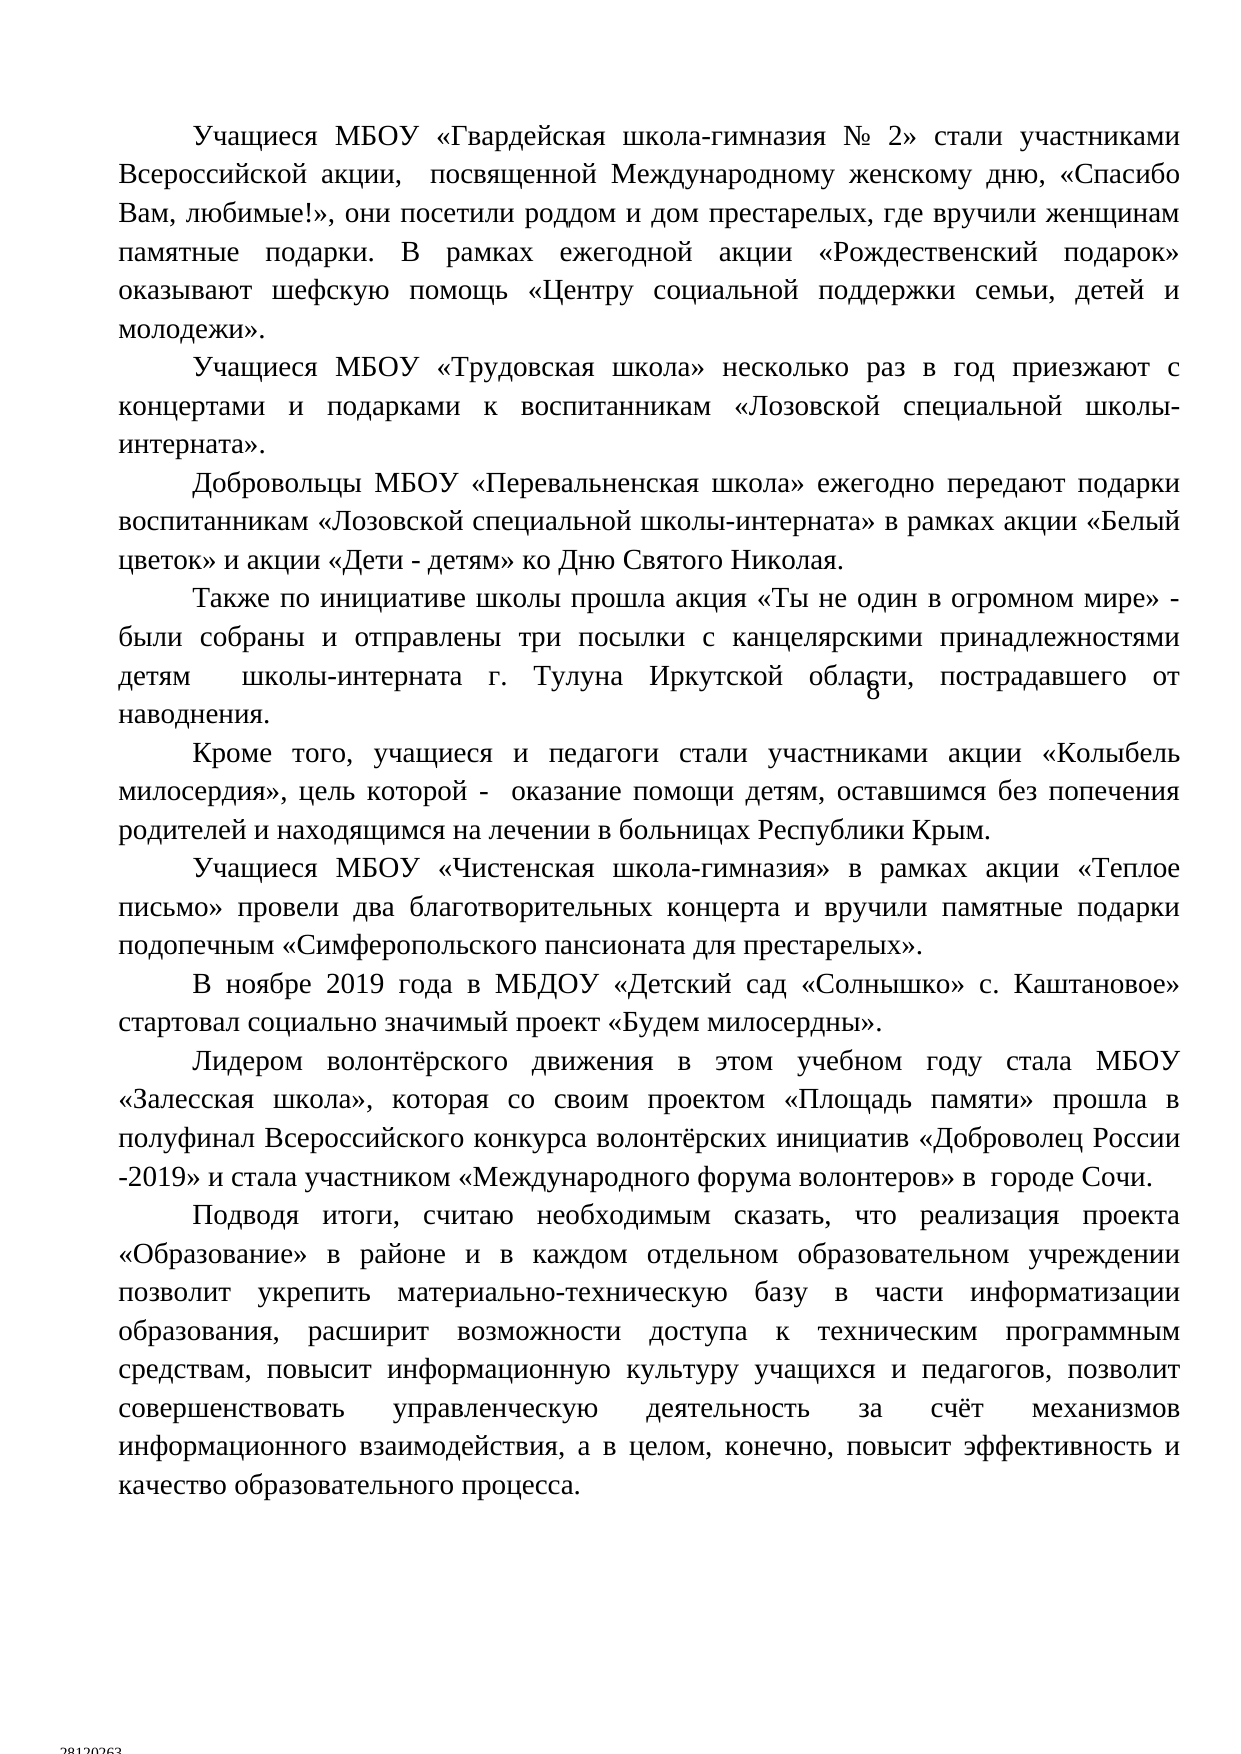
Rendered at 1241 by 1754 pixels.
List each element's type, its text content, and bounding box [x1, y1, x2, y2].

text Учащиеся МБОУ «Трудовская школа» несколько раз в год приезжают с концертами и подарками к воспитанникам «Лозовской специальной школы-интерната». [118, 349, 1181, 460]
text Кроме того, учащиеся и педагоги стали участниками акции «Колыбель милосердия», цель которой - оказание помощи детям, оставшимся без попечения родителей и находящимся на лечении в больницах Республики Крым. [118, 735, 1181, 845]
text Учащиеся МБОУ «Чистенская школа-гимназия» в рамках акции «Теплое письмо» провели два благотворительных концерта и вручили памятные подарки подопечным «Симферопольского пансионата для престарелых». [118, 850, 1181, 961]
text Лидером волонтёрского движения в этом учебном году стала МБОУ «Залесская школа», которая со своим проектом «Площадь памяти» прошла в полуфинал Всероссийского конкурса волонтёрских инициатив «Доброволец России -2019» и стала участником «Международного форума волонтеров» в городе Сочи. [118, 1043, 1181, 1192]
text В ноябре 2019 года в МБДОУ «Детский сад «Солнышко» с. Каштановое» стартовал социально значимый проект «Будем милосердны». [118, 966, 1181, 1038]
text Также по инициативе школы прошла акция «Ты не один в огромном мире» - были собраны и отправлены три посылки с канцелярскими принадлежностями детям школы-интерната г. Тулуна Иркутской области, пострадавшего от наводнения. [118, 581, 1181, 730]
text Подводя итоги, считаю необходимым сказать, что реализация проекта «Образование» в районе и в каждом отдельном образовательном учреждении позволит укрепить материально-техническую базу в части информатизации образования, расширит возможности доступа к техническим программным средствам, повысит информационную культуру учащихся и педагогов, позволит совершенствовать управленческую деятельность за счёт механизмов информационного взаимодействия, а в целом, конечно, повысит эффективность и качество образовательного процесса. [118, 1197, 1181, 1501]
text Учащиеся МБОУ «Гвардейская школа-гимназия № 2» стали участниками Всероссийской акции, посвященной Международному женскому дню, «Спасибо Вам, любимые!», они посетили роддом и дом престарелых, где вручили женщинам памятные подарки. В рамках ежегодной акции «Рождественский подарок» оказывают шефскую помощь «Центру социальной поддержки семьи, детей и молодежи». [118, 118, 1181, 344]
text Добровольцы МБОУ «Перевальненская школа» ежегодно передают подарки воспитанникам «Лозовской специальной школы-интерната» в рамках акции «Белый цветок» и акции «Дети - детям» ко Дню Святого Николая. [118, 465, 1181, 576]
